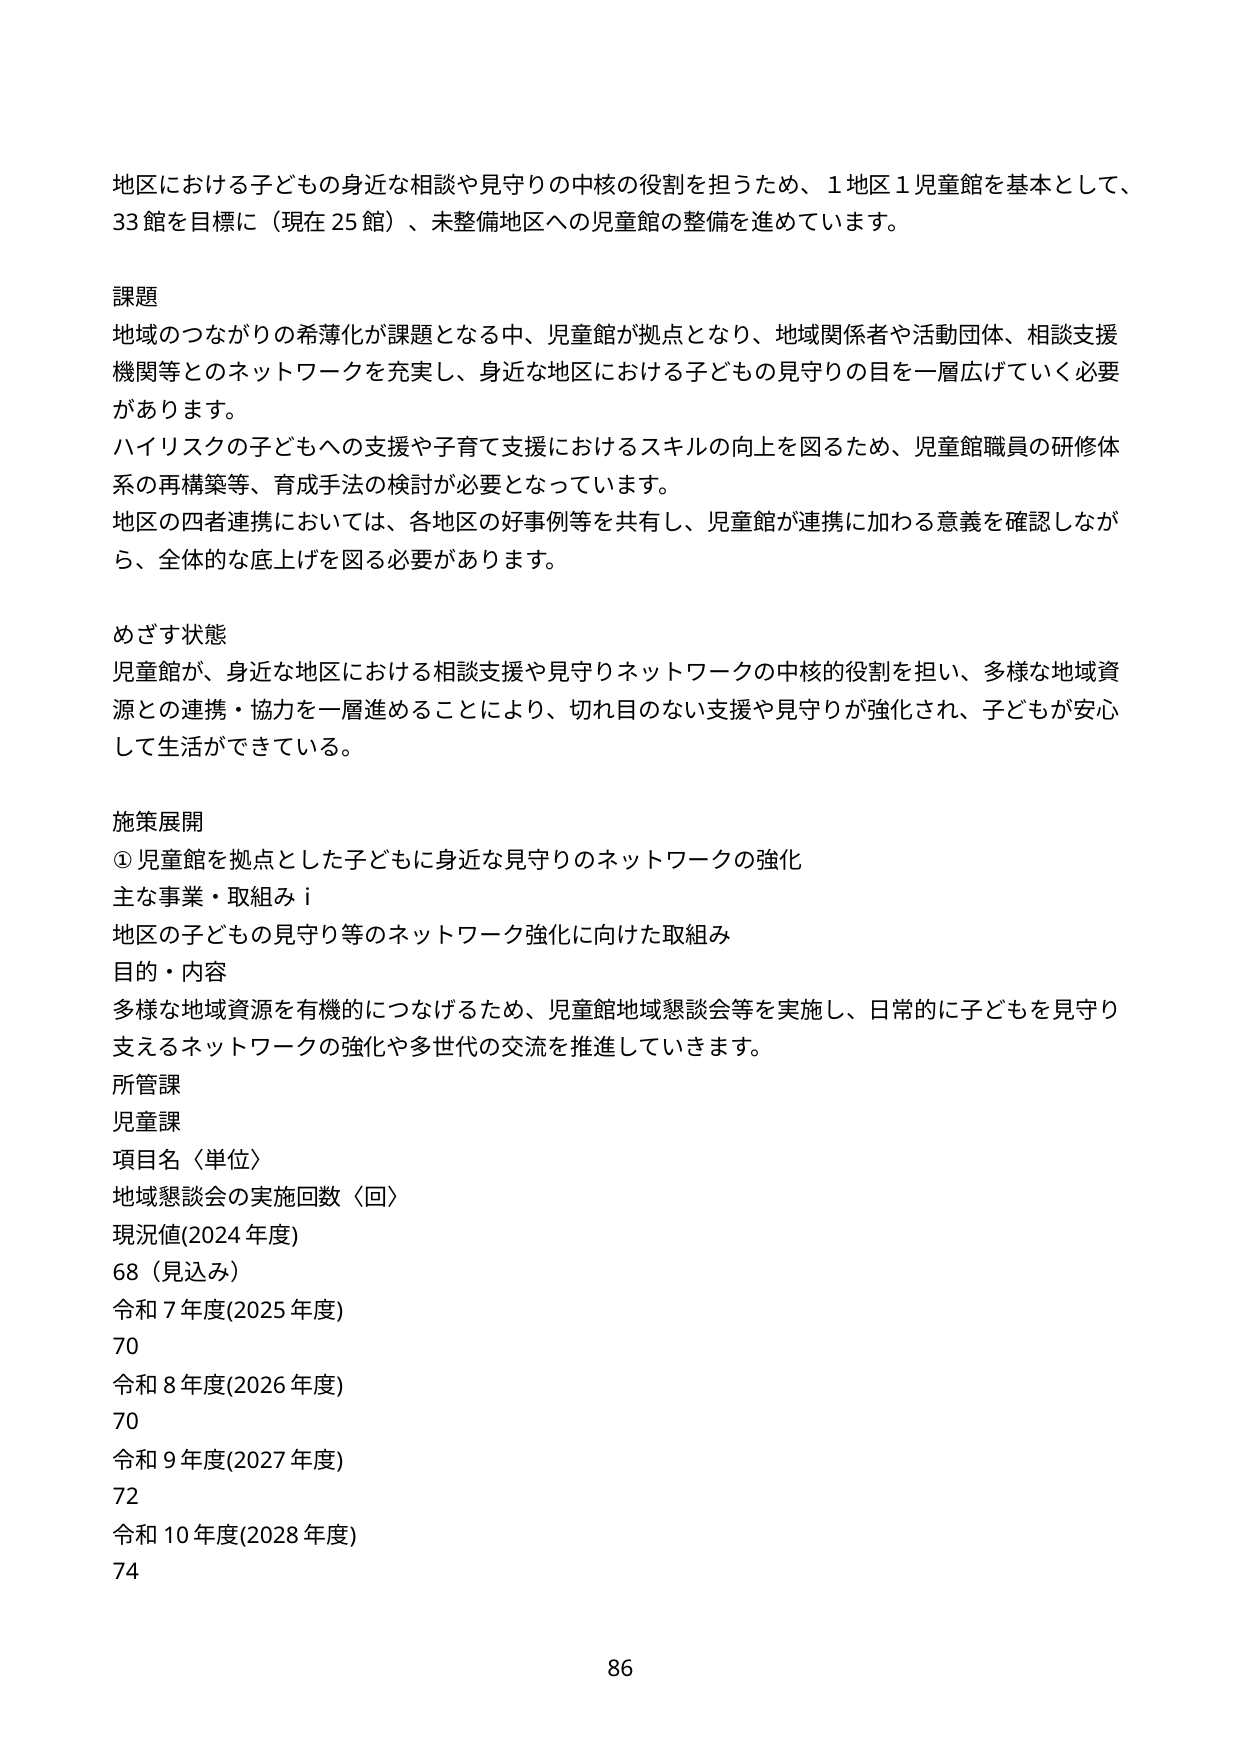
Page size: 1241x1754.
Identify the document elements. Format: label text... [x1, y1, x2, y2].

text 地区の子どもの見守り等のネットワーク強化に向けた取組み [112, 914, 1128, 952]
text 70 [112, 1327, 1128, 1364]
text 令和8年度(2026年度) [112, 1364, 1128, 1402]
text 児童課 [112, 1102, 1128, 1139]
text 児童館が、身近な地区における相談支援や見守りネットワークの中核的役割を担い、多様な地域資源との連携・協力を一層進めることにより、切れ目のない支援や見守りが強化され、子どもが安心して生活ができている。 [112, 652, 1128, 764]
text 74 [112, 1552, 1128, 1589]
text 現況値(2024年度) [112, 1214, 1128, 1252]
text ①児童館を拠点とした子どもに身近な見守りのネットワークの強化 [112, 839, 1128, 877]
text 70 [112, 1402, 1128, 1439]
text 地域のつながりの希薄化が課題となる中、児童館が拠点となり、地域関係者や活動団体、相談支援機関等とのネットワークを充実し、身近な地区における子どもの見守りの目を一層広げていく必要があります。 [112, 314, 1128, 427]
text 72 [112, 1477, 1128, 1514]
text 主な事業・取組みⅰ [112, 877, 1128, 914]
text ハイリスクの子どもへの支援や子育て支援におけるスキルの向上を図るため、児童館職員の研修体系の再構築等、育成手法の検討が必要となっています。 [112, 427, 1128, 502]
text 所管課 [112, 1064, 1128, 1102]
text 施策展開 [112, 802, 1128, 839]
text 令和7年度(2025年度) [112, 1289, 1128, 1327]
text 目的・内容 [112, 952, 1128, 989]
text 多様な地域資源を有機的につなげるため、児童館地域懇談会等を実施し、日常的に子どもを見守り支えるネットワークの強化や多世代の交流を推進していきます。 [112, 989, 1128, 1064]
text 課題 [112, 277, 1128, 314]
text めざす状態 [112, 614, 1128, 652]
text 地区の四者連携においては、各地区の好事例等を共有し、児童館が連携に加わる意義を確認しながら、全体的な底上げを図る必要があります。 [112, 502, 1128, 577]
text 項目名〈単位〉 [112, 1139, 1128, 1177]
text 68（見込み） [112, 1252, 1128, 1289]
text 地区における子どもの身近な相談や見守りの中核の役割を担うため、１地区１児童館を基本として、33館を目標に（現在25館）、未整備地区への児童館の整備を進めています。 [112, 164, 1128, 239]
text 令和10年度(2028年度) [112, 1514, 1128, 1552]
text 地域懇談会の実施回数〈回〉 [112, 1177, 1128, 1214]
text 令和9年度(2027年度) [112, 1439, 1128, 1477]
